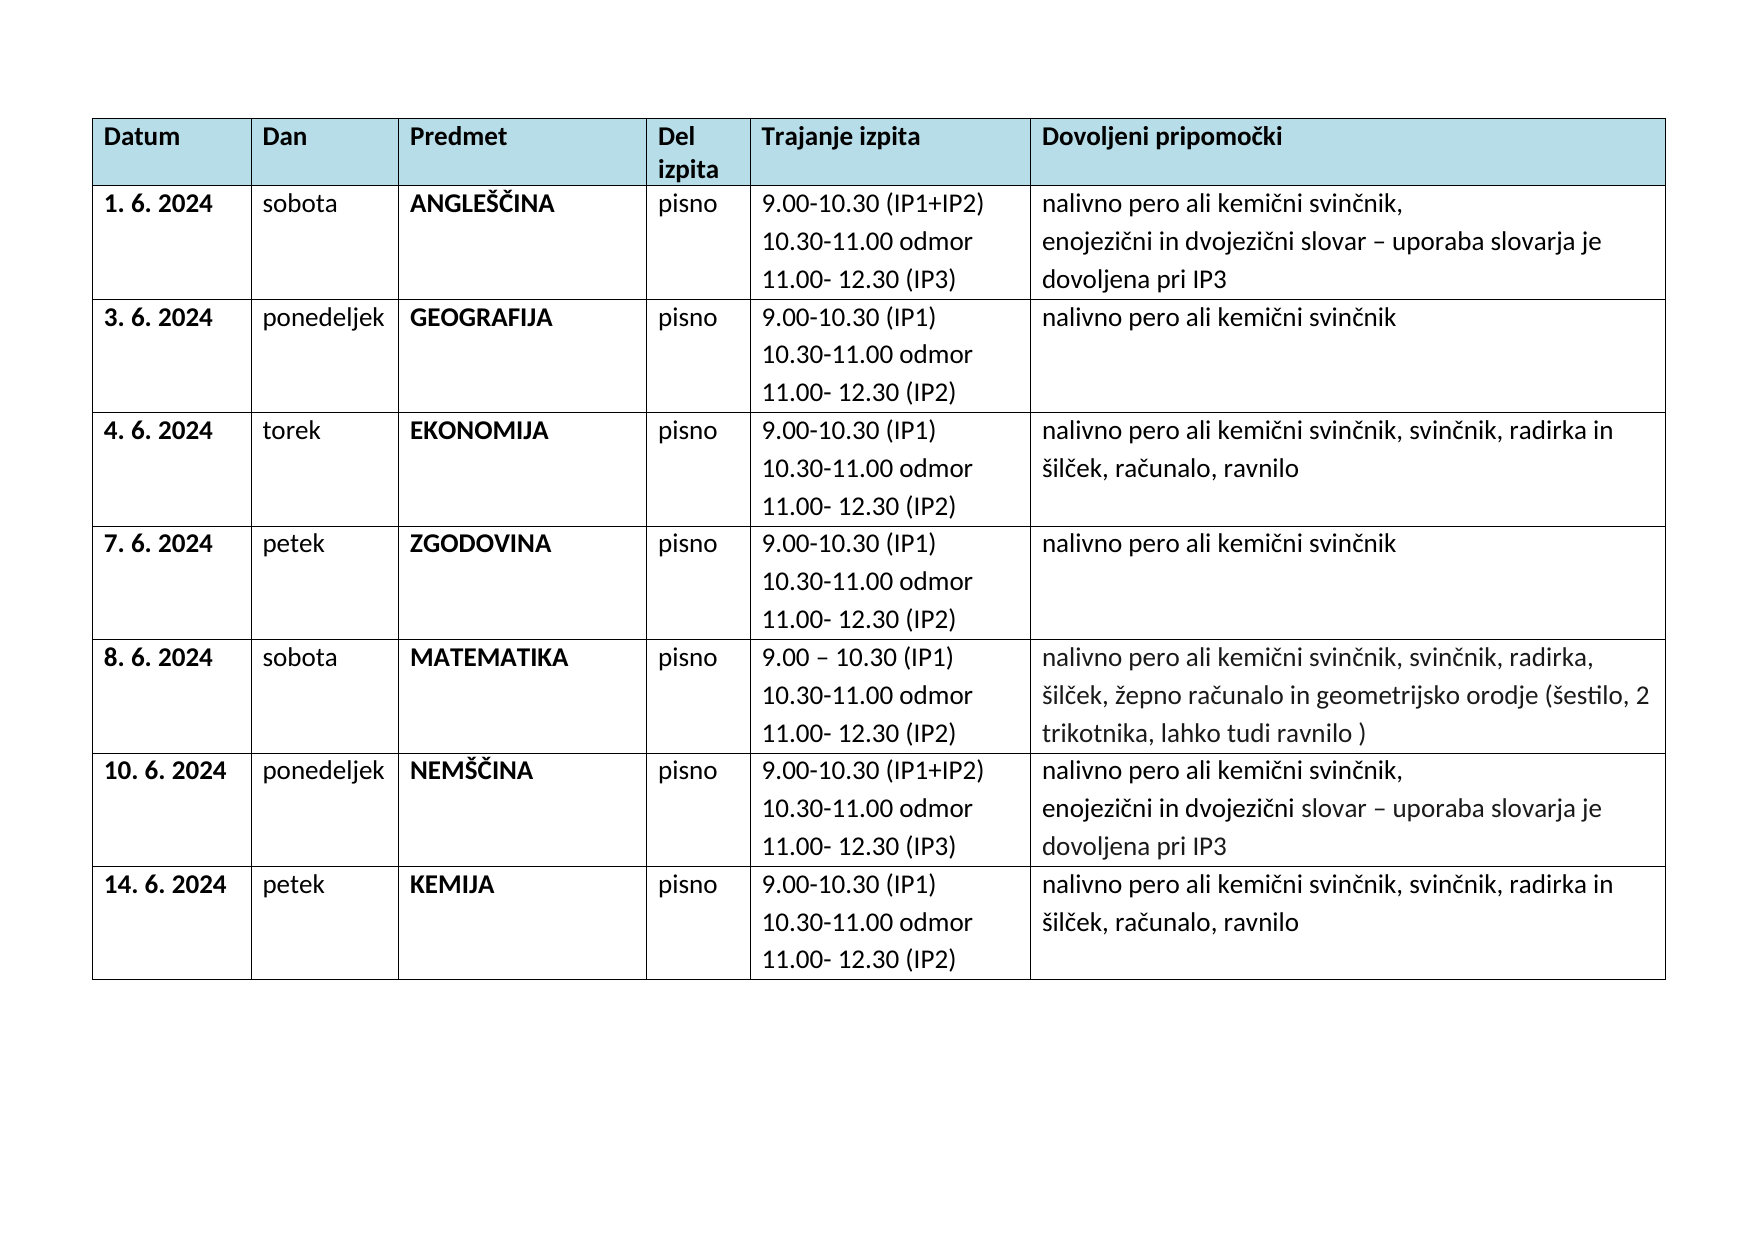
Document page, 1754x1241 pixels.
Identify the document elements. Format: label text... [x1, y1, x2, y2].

table_cell ponedeljek [252, 754, 398, 866]
table_cell pisno [647, 640, 750, 752]
table_cell 8. 6. 2024 [93, 640, 251, 752]
table_cell 9.00-10.30 (IP1) 10.30-11.00 odmor 11.00- 12.30 (IP2) [751, 300, 1030, 412]
table_cell pisno [647, 186, 750, 299]
table_header Dan [252, 119, 398, 185]
table_cell 7. 6. 2024 [93, 527, 251, 639]
table_cell ANGLEŠČINA [399, 186, 646, 299]
table_header Predmet [399, 119, 646, 185]
table_cell pisno [647, 300, 750, 412]
table_cell pisno [647, 413, 750, 526]
table_header Datum [93, 119, 251, 185]
table_cell pisno [647, 867, 750, 979]
table_cell sobota [252, 186, 398, 299]
table_cell sobota [252, 640, 398, 752]
table_cell 14. 6. 2024 [93, 867, 251, 979]
table_cell 9.00 – 10.30 (IP1) 10.30-11.00 odmor 11.00- 12.30 (IP2) [751, 640, 1030, 752]
table_cell 10. 6. 2024 [93, 754, 251, 866]
table_cell 9.00-10.30 (IP1+IP2) 10.30-11.00 odmor 11.00- 12.30 (IP3) [751, 186, 1030, 299]
table_cell torek [252, 413, 398, 526]
table_cell pisno [647, 754, 750, 866]
table_cell MATEMATIKA [399, 640, 646, 752]
table_header Trajanje izpita [751, 119, 1030, 185]
table_cell nalivno pero ali kemični svinčnik, enojezični in dvojezični slovar – uporaba slovarja je dovoljena pri IP3 [1031, 754, 1665, 866]
table_cell petek [252, 867, 398, 979]
table_cell EKONOMIJA [399, 413, 646, 526]
table_cell 9.00-10.30 (IP1) 10.30-11.00 odmor 11.00- 12.30 (IP2) [751, 413, 1030, 526]
table_cell nalivno pero ali kemični svinčnik [1031, 527, 1665, 639]
table_cell 9.00-10.30 (IP1) 10.30-11.00 odmor 11.00- 12.30 (IP2) [751, 867, 1030, 979]
table_cell 1. 6. 2024 [93, 186, 251, 299]
table_cell ponedeljek [252, 300, 398, 412]
table_cell nalivno pero ali kemični svinčnik, enojezični in dvojezični slovar – uporaba slovarja je dovoljena pri IP3 [1031, 186, 1665, 299]
table_cell GEOGRAFIJA [399, 300, 646, 412]
table_cell KEMIJA [399, 867, 646, 979]
table_header Dovoljeni pripomočki [1031, 119, 1665, 185]
table_cell NEMŠČINA [399, 754, 646, 866]
table_cell ZGODOVINA [399, 527, 646, 639]
table_cell 3. 6. 2024 [93, 300, 251, 412]
table_cell pisno [647, 527, 750, 639]
table_cell 9.00-10.30 (IP1+IP2) 10.30-11.00 odmor 11.00- 12.30 (IP3) [751, 754, 1030, 866]
table_cell nalivno pero ali kemični svinčnik, svinčnik, radirka, šilček, žepno računalo in geometrijsko orodje (šestilo, 2 trikotnika, lahko tudi ravnilo ) [1031, 640, 1665, 752]
table_cell 4. 6. 2024 [93, 413, 251, 526]
table_header Del izpita [647, 119, 750, 185]
table_cell nalivno pero ali kemični svinčnik, svinčnik, radirka in šilček, računalo, ravnilo [1031, 413, 1665, 526]
table_cell 9.00-10.30 (IP1) 10.30-11.00 odmor 11.00- 12.30 (IP2) [751, 527, 1030, 639]
table_cell petek [252, 527, 398, 639]
table_cell nalivno pero ali kemični svinčnik, svinčnik, radirka in šilček, računalo, ravnilo [1031, 867, 1665, 979]
table_cell nalivno pero ali kemični svinčnik [1031, 300, 1665, 412]
